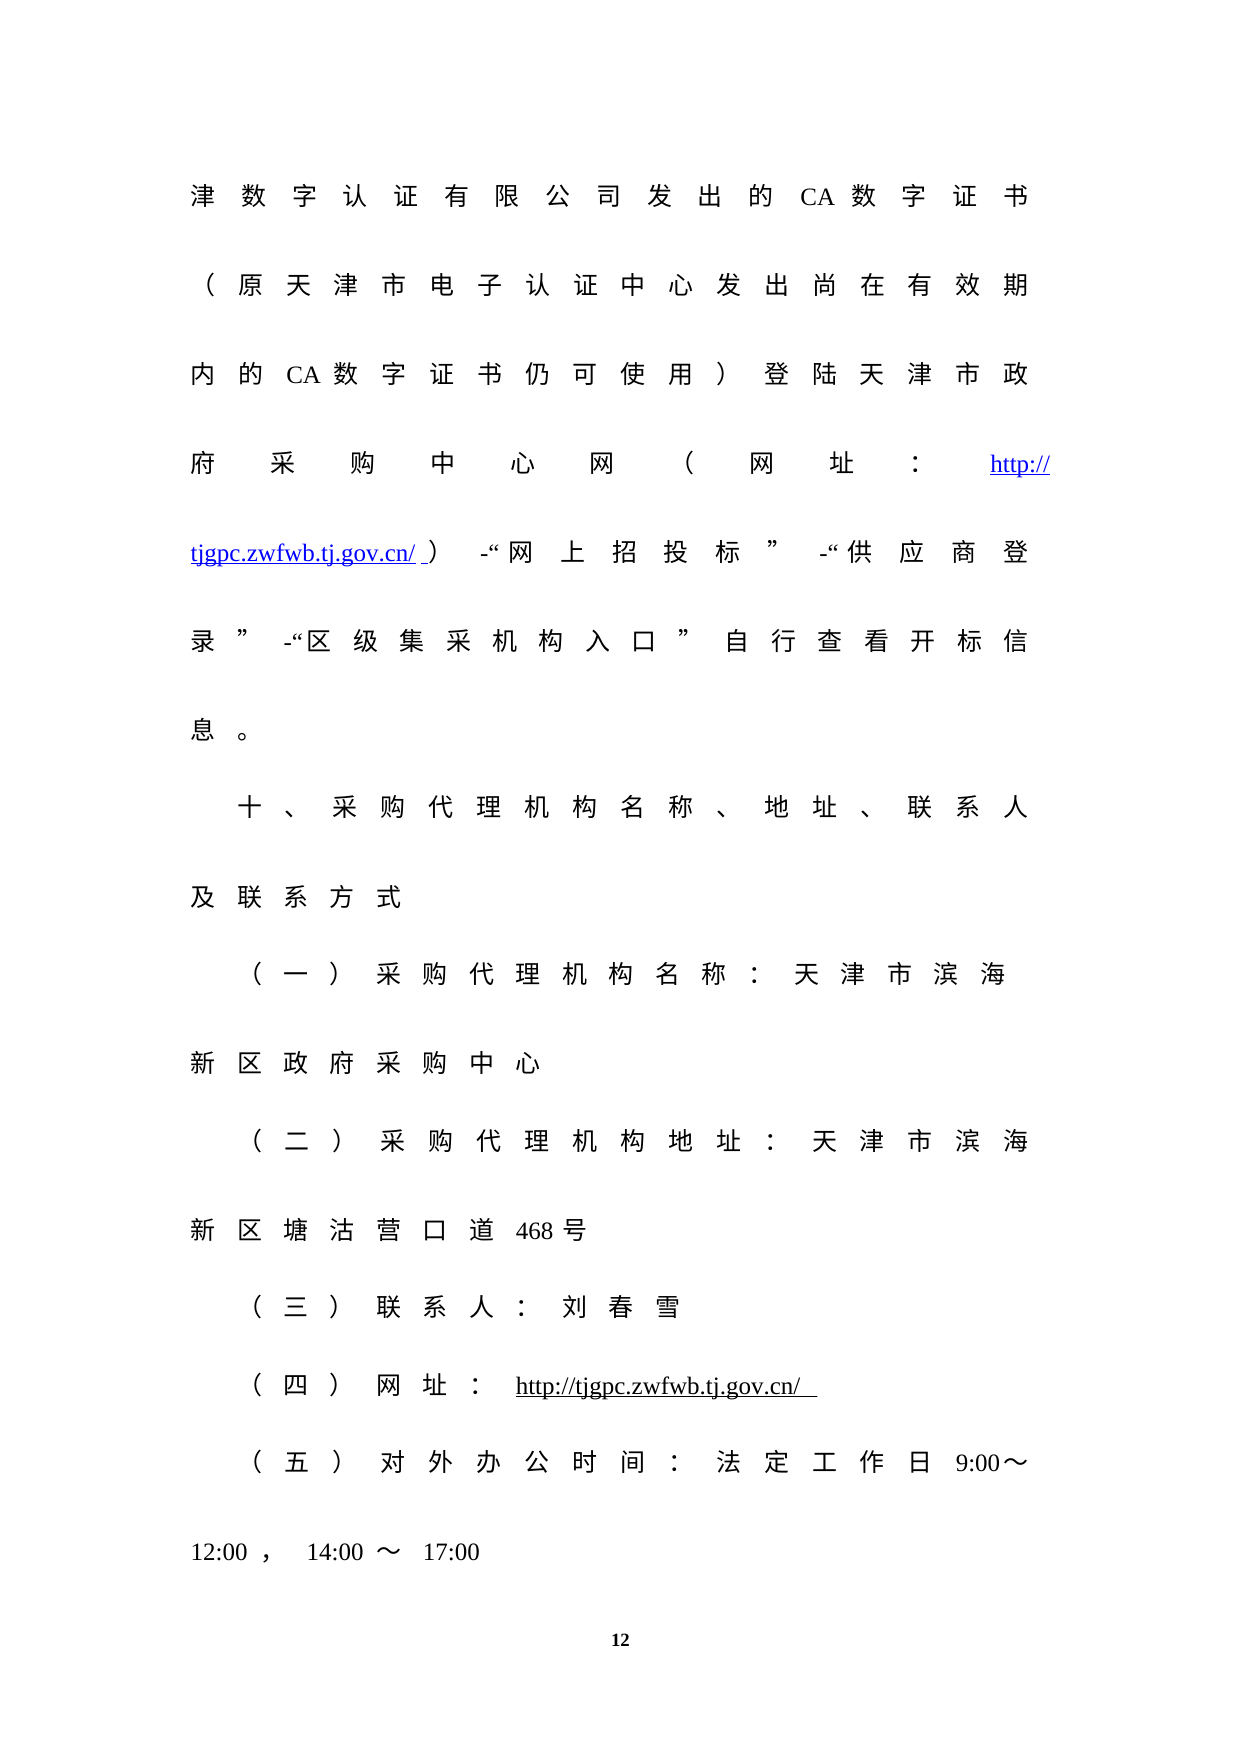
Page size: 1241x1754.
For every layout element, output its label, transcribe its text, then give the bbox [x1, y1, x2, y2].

text （三）联系人：刘春雪 [190, 1276, 1050, 1335]
text （五）对外办公时间：法定工作日9:00～12:00，14:00～17:00 [190, 1431, 1050, 1579]
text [190, 164, 1050, 758]
text （二）采购代理机构地址：天津市滨海新区塘沽营口道468号 [190, 1109, 1050, 1258]
text （四）网址：http://tjgpc.zwfwb.tj.gov.cn/ [190, 1353, 1050, 1413]
text （一）采购代理机构名称：天津市滨海新区政府采购中心 [190, 943, 1050, 1091]
text 十、采购代理机构名称、地址、联系人及联系方式 [190, 776, 1050, 925]
